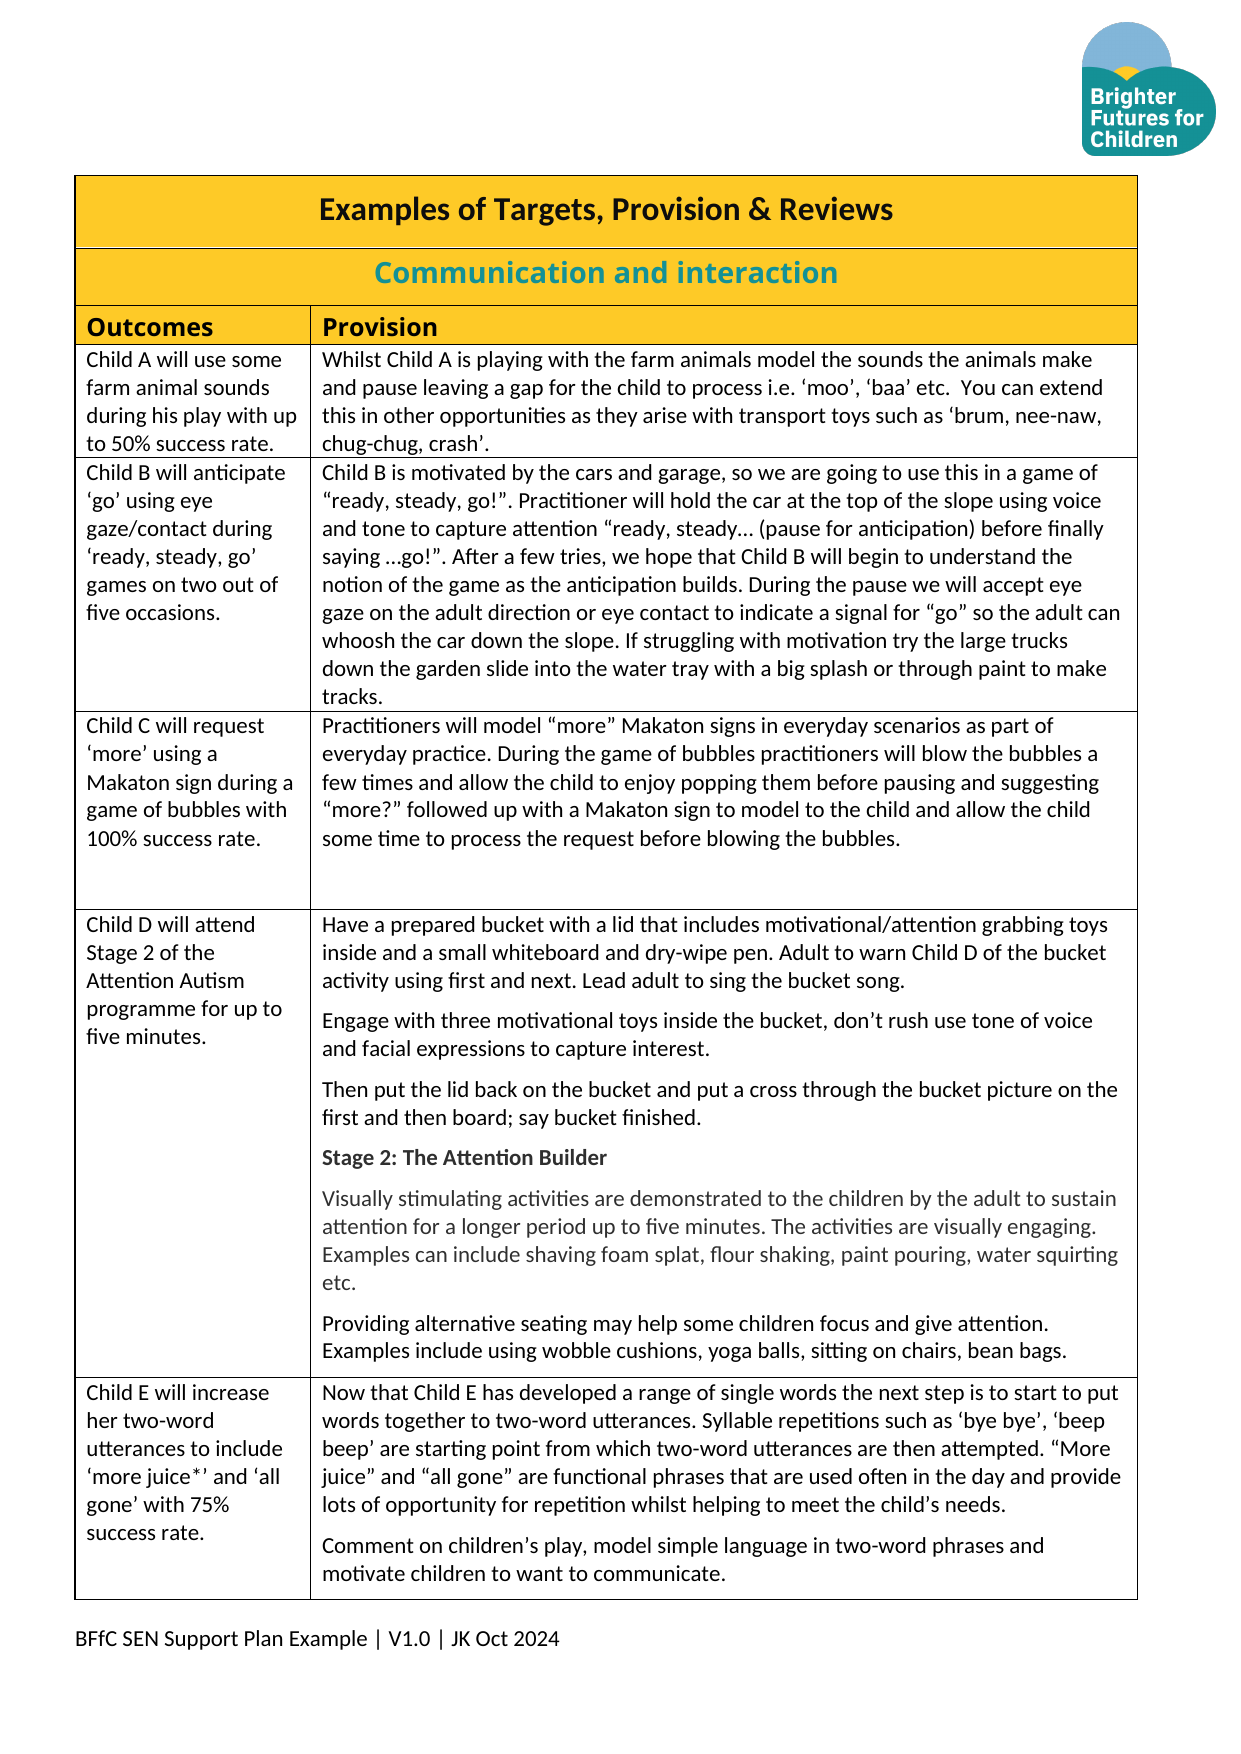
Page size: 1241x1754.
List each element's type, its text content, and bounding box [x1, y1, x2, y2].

table_cell Now that Child E has developed a range of single words the next step is to start to put words together to two-word utterances. Syllable repetitions such as ‘bye bye’, ‘beep beep’ are starting point from which two-word utterances are then attempted. “More juice” and “all gone” are functional phrases that are used often in the day and provide lots of opportunity for repetition whilst helping to meet the child’s needs. Comment on children’s play, model simple language in two-word phrases and motivate children to want to communicate. [311, 1378, 1137, 1599]
table_cell Child D will attend Stage 2 of the Attention Autism programme for up to five minutes. [76, 910, 310, 1377]
table_cell Provision [311, 306, 1137, 344]
table_cell Practitioners will model “more” Makaton signs in everyday scenarios as part of everyday practice. During the game of bubbles practitioners will blow the bubbles a few times and allow the child to enjoy popping them before pausing and suggesting “more?” followed up with a Makaton sign to model to the child and allow the child some time to process the request before blowing the bubbles. [311, 712, 1137, 909]
table_cell Child C will request ‘more’ using a Makaton sign during a game of bubbles with 100% success rate. [76, 712, 310, 909]
table_cell Child B will anticipate ‘go’ using eye gaze/contact during ‘ready, steady, go’ games on two out of five occasions. [76, 458, 310, 711]
table_cell Communication and interaction [76, 249, 1137, 305]
table_cell Child E will increase her two-word utterances to include ‘more juice*’ and ‘all gone’ with 75% success rate. [76, 1378, 310, 1599]
table_cell Child B is motivated by the cars and garage, so we are going to use this in a game of “ready, steady, go!”. Practitioner will hold the car at the top of the slope using voice and tone to capture attention “ready, steady… (pause for anticipation) before finally saying …go!”. After a few tries, we hope that Child B will begin to understand the notion of the game as the anticipation builds. During the pause we will accept eye gaze on the adult direction or eye contact to indicate a signal for “go” so the adult can whoosh the car down the slope. If struggling with motivation try the large trucks down the garden slide into the water tray with a big splash or through paint to make tracks. [311, 458, 1137, 711]
picture [1082, 22, 1216, 156]
table_cell Child A will use some farm animal sounds during his play with up to 50% success rate. [76, 345, 310, 457]
table_cell Have a prepared bucket with a lid that includes motivational/attention grabbing toys inside and a small whiteboard and dry-wipe pen. Adult to warn Child D of the bucket activity using first and next. Lead adult to sing the bucket song. Engage with three motivational toys inside the bucket, don’t rush use tone of voice and facial expressions to capture interest. Then put the lid back on the bucket and put a cross through the bucket picture on the first and then board; say bucket finished. Stage 2: The Attention Builder Visually stimulating activities are demonstrated to the children by the adult to sustain attention for a longer period up to five minutes. The activities are visually engaging. Examples can include shaving foam splat, flour shaking, paint pouring, water squirting etc. Providing alternative seating may help some children focus and give attention. Examples include using wobble cushions, yoga balls, sitting on chairs, bean bags. [311, 910, 1137, 1377]
table_cell Outcomes [76, 306, 310, 344]
table_header Examples of Targets, Provision & Reviews [76, 176, 1137, 247]
table_cell Whilst Child A is playing with the farm animals model the sounds the animals make and pause leaving a gap for the child to process i.e. ‘moo’, ‘baa’ etc. You can extend this in other opportunities as they arise with transport toys such as ‘brum, nee-naw, chug-chug, crash’. [311, 345, 1137, 457]
